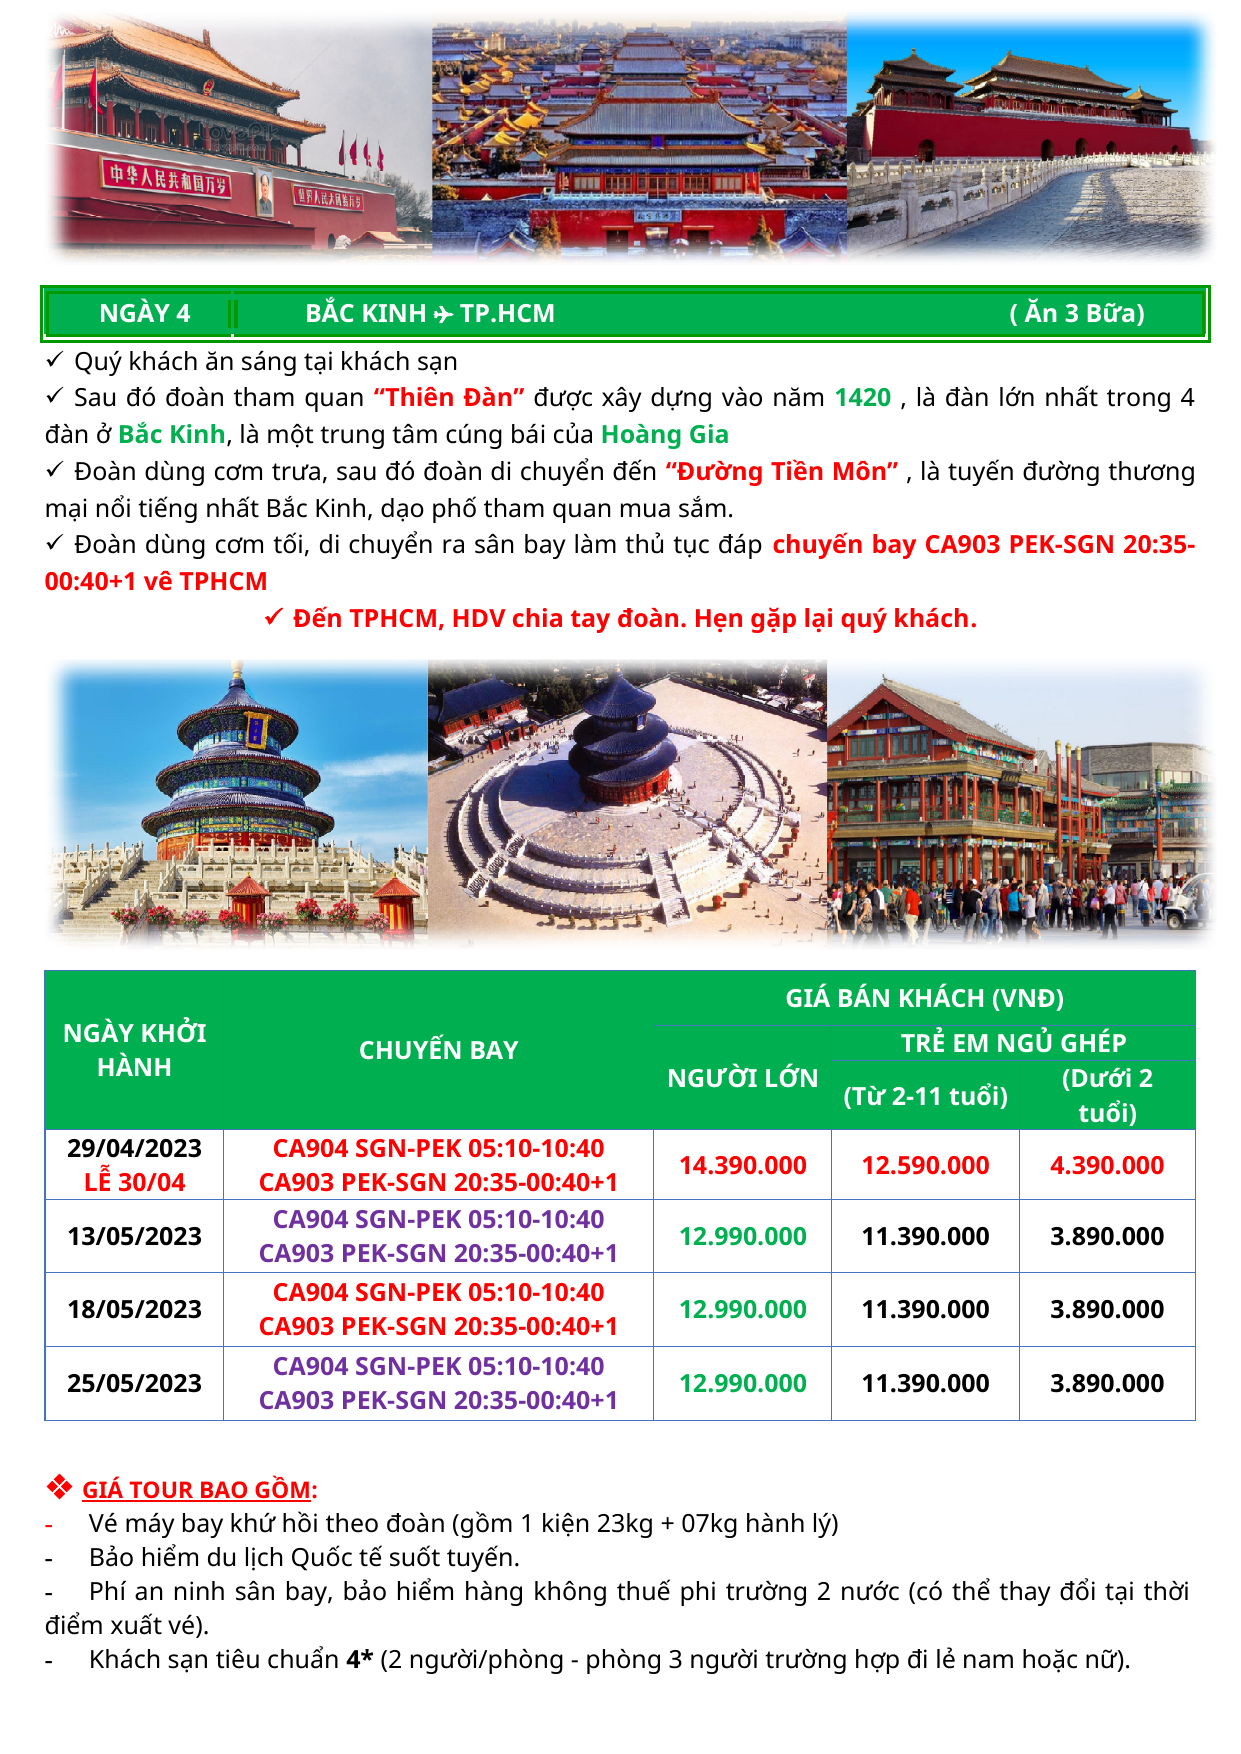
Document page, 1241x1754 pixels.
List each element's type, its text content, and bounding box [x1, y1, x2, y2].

table_cell 12.990.000 [654, 1200, 831, 1272]
list Quý khách ăn sáng tại khách sạn [44, 343, 1196, 377]
table_cell 25/05/2023 [46, 1347, 223, 1419]
list Đoàn dùng cơm trưa, sau đó đoàn di chuyển đến “Đường Tiền Môn” , là tuyến đường thương mại nổi tiếng nhất Bắc Kinh, dạo phố tham quan mua sắm. [44, 453, 1196, 524]
table_cell TRẺ EM NGỦ GHÉP [832, 1026, 1195, 1060]
table_header CHUYẾN BAY [224, 971, 653, 1129]
list Đoàn dùng cơm tối, di chuyển ra sân bay làm thủ tục đáp chuyến bay CA903 PEK-SGN 20:35-00:40+1 vê TPHCM [44, 527, 1196, 598]
table_cell CA904 SGN-PEK 05:10-10:40 CA903 PEK-SGN 20:35-00:40+1 [224, 1200, 653, 1272]
list Vé máy bay khứ hồi theo đoàn (gồm 1 kiện 23kg + 07kg hành lý) [44, 1506, 1192, 1540]
picture [74, 683, 1188, 921]
table_cell 3.890.000 [1020, 1200, 1195, 1272]
table_header NGÀY 4 [44, 288, 233, 334]
table_header GIÁ BÁN KHÁCH (VNĐ) [654, 971, 1195, 1025]
table_cell 3.890.000 [1020, 1273, 1195, 1346]
table_cell 3.890.000 [1020, 1347, 1195, 1419]
table_cell NGƯỜI LỚN [654, 1026, 831, 1129]
table_cell CA904 SGN-PEK 05:10-10:40 CA903 PEK-SGN 20:35-00:40+1 [224, 1273, 653, 1346]
table_cell CA904 SGN-PEK 05:10-10:40 CA903 PEK-SGN 20:35-00:40+1 [224, 1130, 653, 1198]
table_header NGÀY KHỞI HÀNH [46, 971, 223, 1129]
table_cell 12.590.000 [832, 1130, 1019, 1198]
table_cell 11.390.000 [832, 1273, 1019, 1346]
list Sau đó đoàn tham quan “Thiên Đàn” được xây dựng vào năm 1420 , là đàn lớn nhất trong 4 đàn ở Bắc Kinh, là một trung tâm cúng bái của Hoàng Gia [44, 380, 1196, 451]
table_header BẮC KINH TP.HCM ( Ăn 3 Bữa) [233, 288, 1206, 334]
table_cell 12.990.000 [654, 1347, 831, 1419]
list Khách sạn tiêu chuẩn 4* (2 người/phòng - phòng 3 người trường hợp đi lẻ nam hoặc nữ). [44, 1642, 1187, 1676]
picture [72, 37, 1190, 238]
table_cell 29/04/2023 LỄ 30/04 [46, 1130, 223, 1198]
table_cell 11.390.000 [832, 1347, 1019, 1419]
table_cell 12.990.000 [654, 1273, 831, 1346]
list Bảo hiểm du lịch Quốc tế suốt tuyến. [44, 1540, 1192, 1574]
table_cell (Từ 2-11 tuổi) [832, 1061, 1019, 1129]
table_cell (Dưới 2 tuổi) [1020, 1061, 1195, 1129]
table_cell 4.390.000 [1020, 1130, 1195, 1198]
table_cell 18/05/2023 [46, 1273, 223, 1346]
list GIÁ TOUR BAO GỒM: [44, 1474, 1192, 1506]
table_cell 11.390.000 [832, 1200, 1019, 1272]
list Phí an ninh sân bay, bảo hiểm hàng không thuế phi trường 2 nước (có thể thay đổi tại thời điểm xuất vé). [44, 1574, 1192, 1642]
table_cell CA904 SGN-PEK 05:10-10:40 CA903 PEK-SGN 20:35-00:40+1 [224, 1347, 653, 1419]
list Đến TPHCM, HDV chia tay đoàn. Hẹn gặp lại quý khách. [44, 601, 1196, 634]
table_cell 14.390.000 [654, 1130, 831, 1198]
table_cell 13/05/2023 [46, 1200, 223, 1272]
